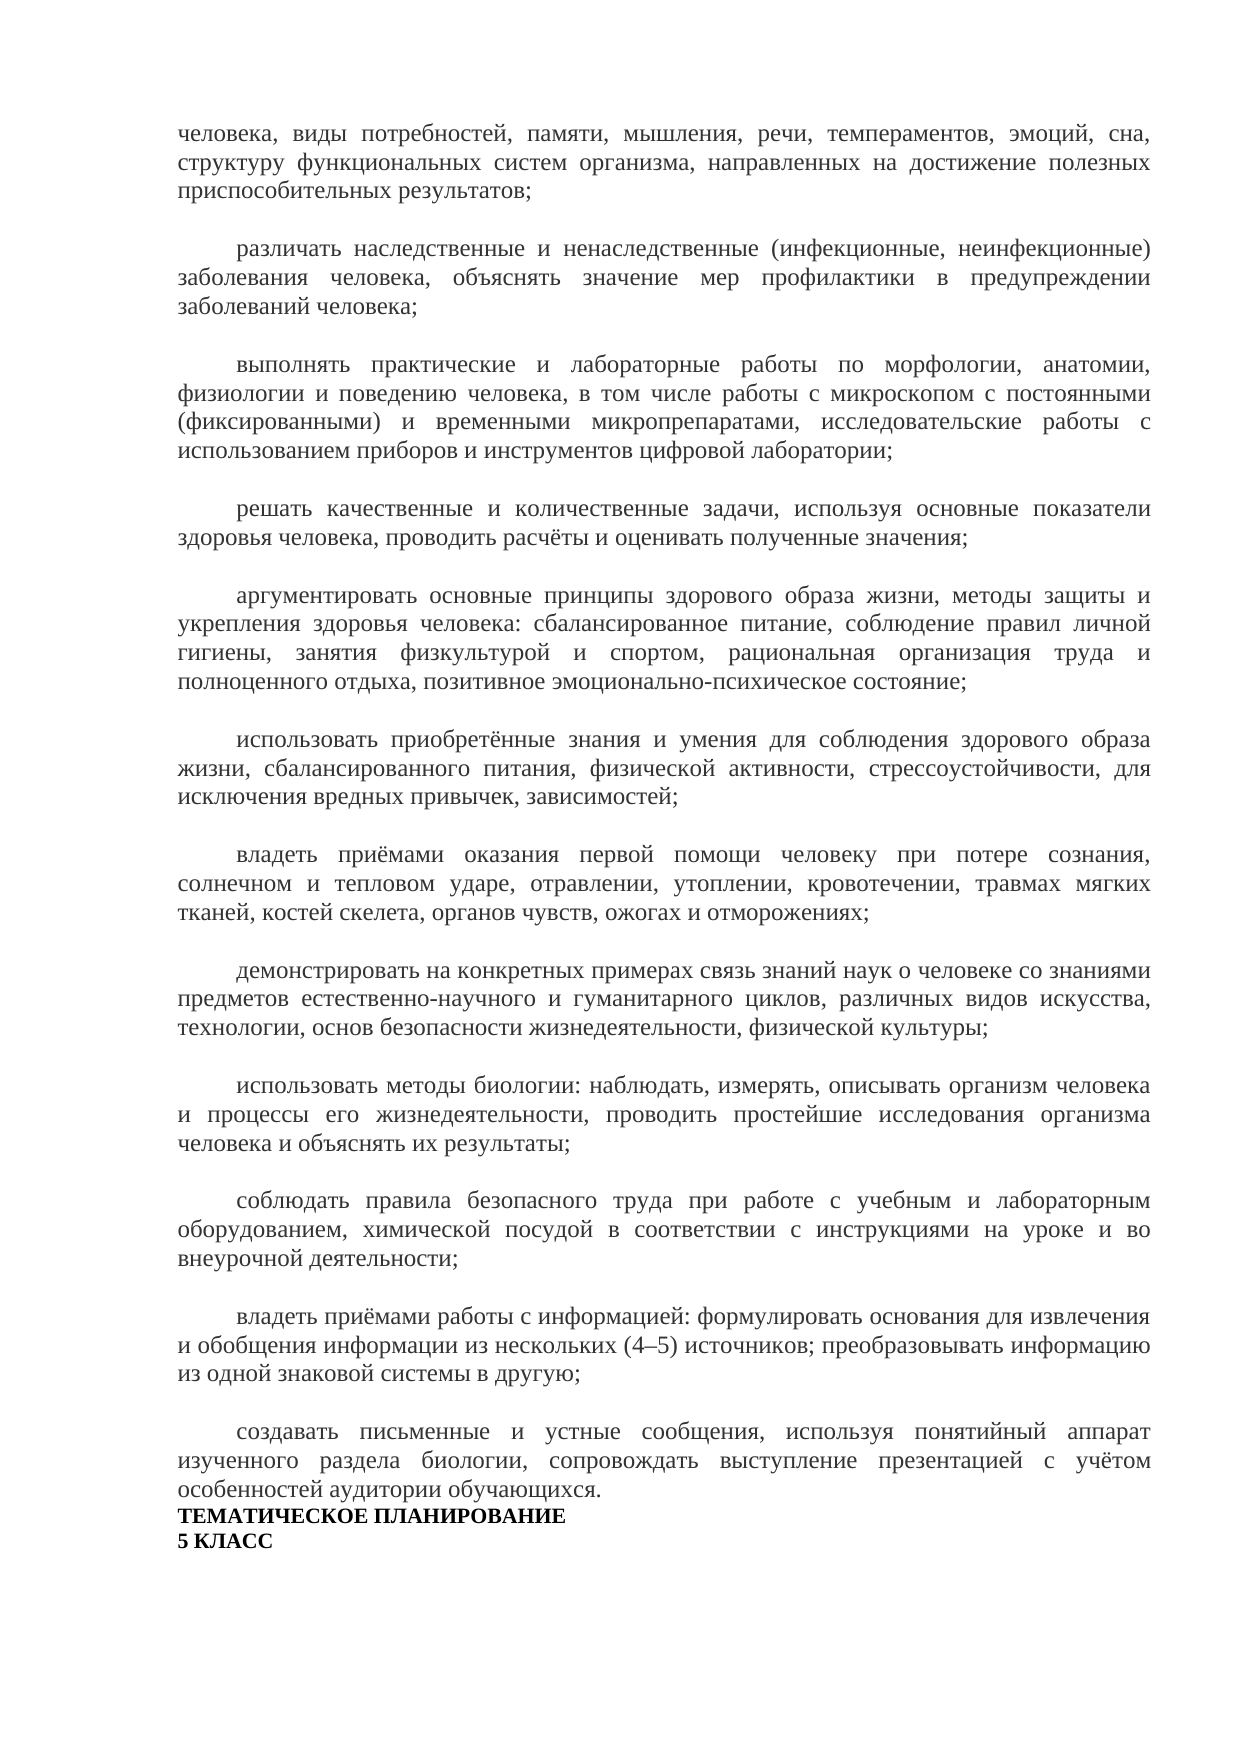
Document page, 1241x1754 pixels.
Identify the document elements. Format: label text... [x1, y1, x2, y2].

text владеть приёмами оказания первой помощи человеку при потере сознания, солнечном и тепловом ударе, отравлении, утоплении, кровотечении, травмах мягких тканей, костей скелета, органов чувств, ожогах и отморожениях; [177, 839, 1152, 926]
text использовать приобретённые знания и умения для соблюдения здорового образа жизни, сбалансированного питания, физической активности, стрессоустойчивости, для исключения вредных привычек, зависимостей; [177, 724, 1152, 810]
text ТЕМАТИЧЕСКОЕ ПЛАНИРОВАНИЕ [177, 1503, 1152, 1528]
text аргументировать основные принципы здорового образа жизни, методы защиты и укрепления здоровья человека: сбалансированное питание, соблюдение правил личной гигиены, занятия физкультурой и спортом, рациональная организация труда и полноценного отдыха, позитивное эмоционально-психическое состояние; [177, 580, 1152, 695]
text использовать методы биологии: наблюдать, измерять, описывать организм человека и процессы его жизнедеятельности, проводить простейшие исследования организма человека и объяснять их результаты; [177, 1070, 1152, 1156]
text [177, 118, 1152, 204]
text решать качественные и количественные задачи, используя основные показатели здоровья человека, проводить расчёты и оценивать полученные значения; [177, 493, 1152, 551]
text выполнять практические и лабораторные работы по морфологии, анатомии, физиологии и поведению человека, в том числе работы с микроскопом с постоянными (фиксированными) и временными микропрепаратами, исследовательские работы с использованием приборов и инструментов цифровой лаборатории; [177, 349, 1152, 464]
text демонстрировать на конкретных примерах связь знаний наук о человеке со знаниями предметов естественно-научного и гуманитарного циклов, различных видов искусства, технологии, основ безопасности жизнедеятельности, физической культуры; [177, 955, 1152, 1041]
text различать наследственные и ненаследственные (инфекционные, неинфекционные) заболевания человека, объяснять значение мер профилактики в предупреждении заболеваний человека; [177, 233, 1152, 320]
text соблюдать правила безопасного труда при работе с учебным и лабораторным оборудованием, химической посудой в соответствии с инструкциями на уроке и во внеурочной деятельности; [177, 1186, 1152, 1272]
text 5 КЛАСС [177, 1528, 1152, 1553]
text владеть приёмами работы с информацией: формулировать основания для извлечения и обобщения информации из нескольких (4–5) источников; преобразовывать информацию из одной знаковой системы в другую; [177, 1301, 1152, 1387]
text создавать письменные и устные сообщения, используя понятийный аппарат изученного раздела биологии, сопровождать выступление презентацией с учётом особенностей аудитории обучающихся. [177, 1416, 1152, 1503]
